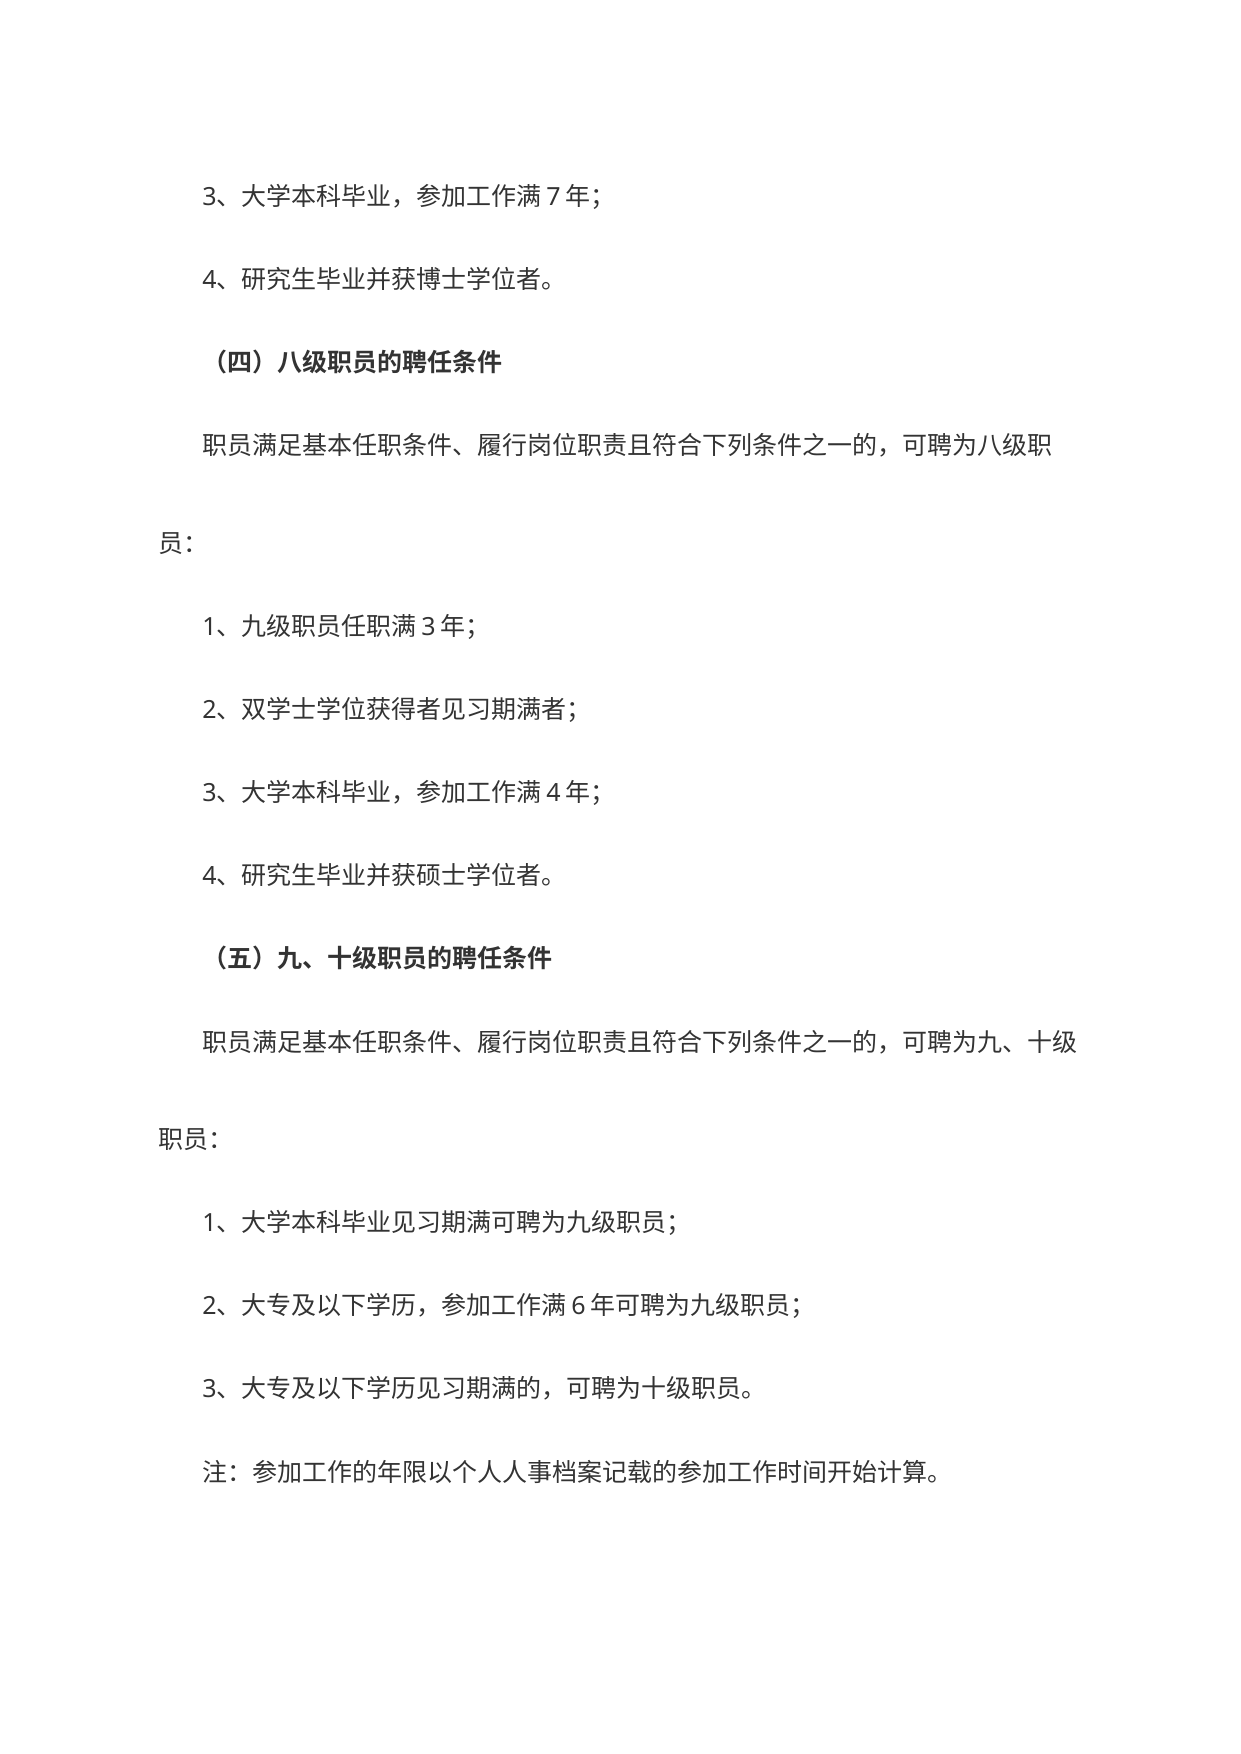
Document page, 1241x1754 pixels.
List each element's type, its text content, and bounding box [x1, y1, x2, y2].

text 3、大学本科毕业，参加工作满4年； [158, 758, 1082, 823]
text 3、大学本科毕业，参加工作满7年； [158, 162, 1082, 227]
text 2、双学士学位获得者见习期满者； [158, 675, 1082, 740]
text 职员满足基本任职条件、履行岗位职责且符合下列条件之一的，可聘为八级职员： [158, 411, 1082, 574]
text 3、大专及以下学历见习期满的，可聘为十级职员。 [158, 1354, 1082, 1419]
text 1、大学本科毕业见习期满可聘为九级职员； [158, 1188, 1082, 1253]
text 4、研究生毕业并获硕士学位者。 [158, 841, 1082, 906]
text 注：参加工作的年限以个人人事档案记载的参加工作时间开始计算。 [158, 1438, 1082, 1503]
text 1、九级职员任职满3年； [158, 592, 1082, 657]
text （四）八级职员的聘任条件 [158, 328, 1082, 393]
text 2、大专及以下学历，参加工作满6年可聘为九级职员； [158, 1271, 1082, 1336]
text （五）九、十级职员的聘任条件 [158, 924, 1082, 989]
text 职员满足基本任职条件、履行岗位职责且符合下列条件之一的，可聘为九、十级职员： [158, 1008, 1082, 1170]
text 4、研究生毕业并获博士学位者。 [158, 245, 1082, 310]
